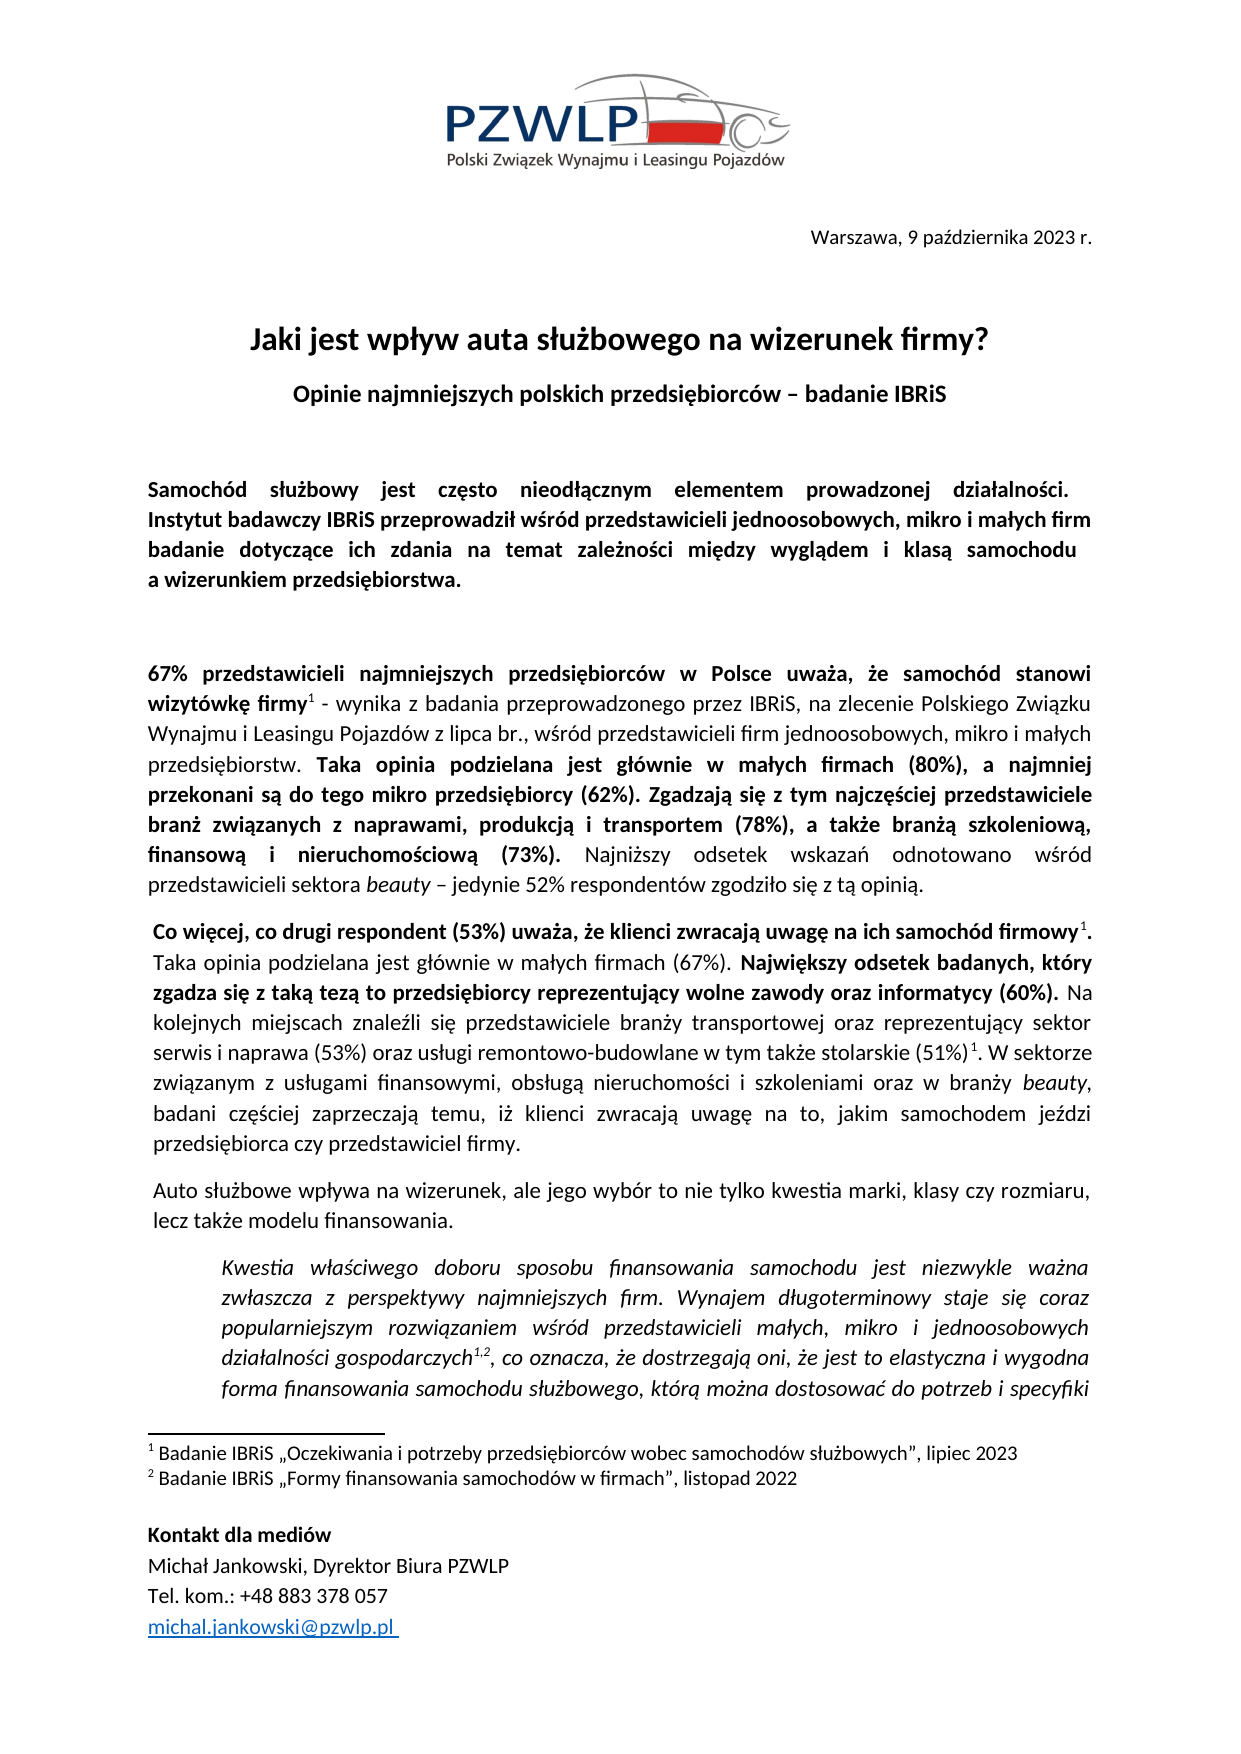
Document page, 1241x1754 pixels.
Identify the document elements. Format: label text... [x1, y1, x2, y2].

text Co więcej, co drugi respondent (53%) uważa, że klienci zwracają uwagę na ich samochód firmowy1. Taka opinia podzielana jest głównie w małych firmach (67%). Największy odsetek badanych, który zgadza się z taką tezą to przedsiębiorcy reprezentujący wolne zawody oraz informatycy (60%). Na kolejnych miejscach znaleźli się przedstawiciele branży transportowej oraz reprezentujący sektor serwis i naprawa (53%) oraz usługi remontowo-budowlane w tym także stolarskie (51%)1. W sektorze związanym z usługami finansowymi, obsługą nieruchomości i szkoleniami oraz w branży beauty, badani częściej zaprzeczają temu, iż klienci zwracają uwagę na to, jakim samochodem jeździ przedsiębiorca czy przedstawiciel firmy. [153, 917, 1093, 1157]
text 67% przedstawicieli najmniejszych przedsiębiorców w Polsce uważa, że samochód stanowi wizytówkę firmy - wynika z badania przeprowadzonego przez IBRiS, na zlecenie Polskiego Związku Wynajmu i Leasingu Pojazdów z lipca br., wśród przedstawicieli firm jednoosobowych, mikro i małych przedsiębiorstw. Taka opinia podzielana jest głównie w małych firmach (80%), a najmniej przekonani są do tego mikro przedsiębiorcy (62%). Zgadzają się z tym najczęściej przedstawiciele branż związanych z naprawami, produkcją i transportem (78%), a także branżą szkoleniową, finansową i nieruchomościową (73%). Najniższy odsetek wskazań odnotowano wśród przedstawicieli sektora beauty – jedynie 52% respondentów zgodziło się z tą opinią. [148, 659, 1093, 898]
text Samochód służbowy jest często nieodłącznym elementem prowadzonej działalności. Instytut badawczy IBRiS przeprowadził wśród przedstawicieli jednoosobowych, mikro i małych firm badanie dotyczące ich zdania na temat zależności między wyglądem i klasą samochodu a wizerunkiem przedsiębiorstwa. [148, 475, 1093, 593]
text Jaki jest wpływ auta służbowego na wizerunek firmy? [148, 318, 1093, 358]
text Opinie najmniejszych polskich przedsiębiorców – badanie IBRiS [148, 378, 1093, 409]
text Auto służbowe wpływa na wizerunek, ale jego wybór to nie tylko kwestia marki, klasy czy rozmiaru, lecz także modelu finansowania. [153, 1176, 1093, 1234]
picture [447, 73, 793, 169]
text Warszawa, 9 października 2023 r. [148, 224, 1093, 250]
